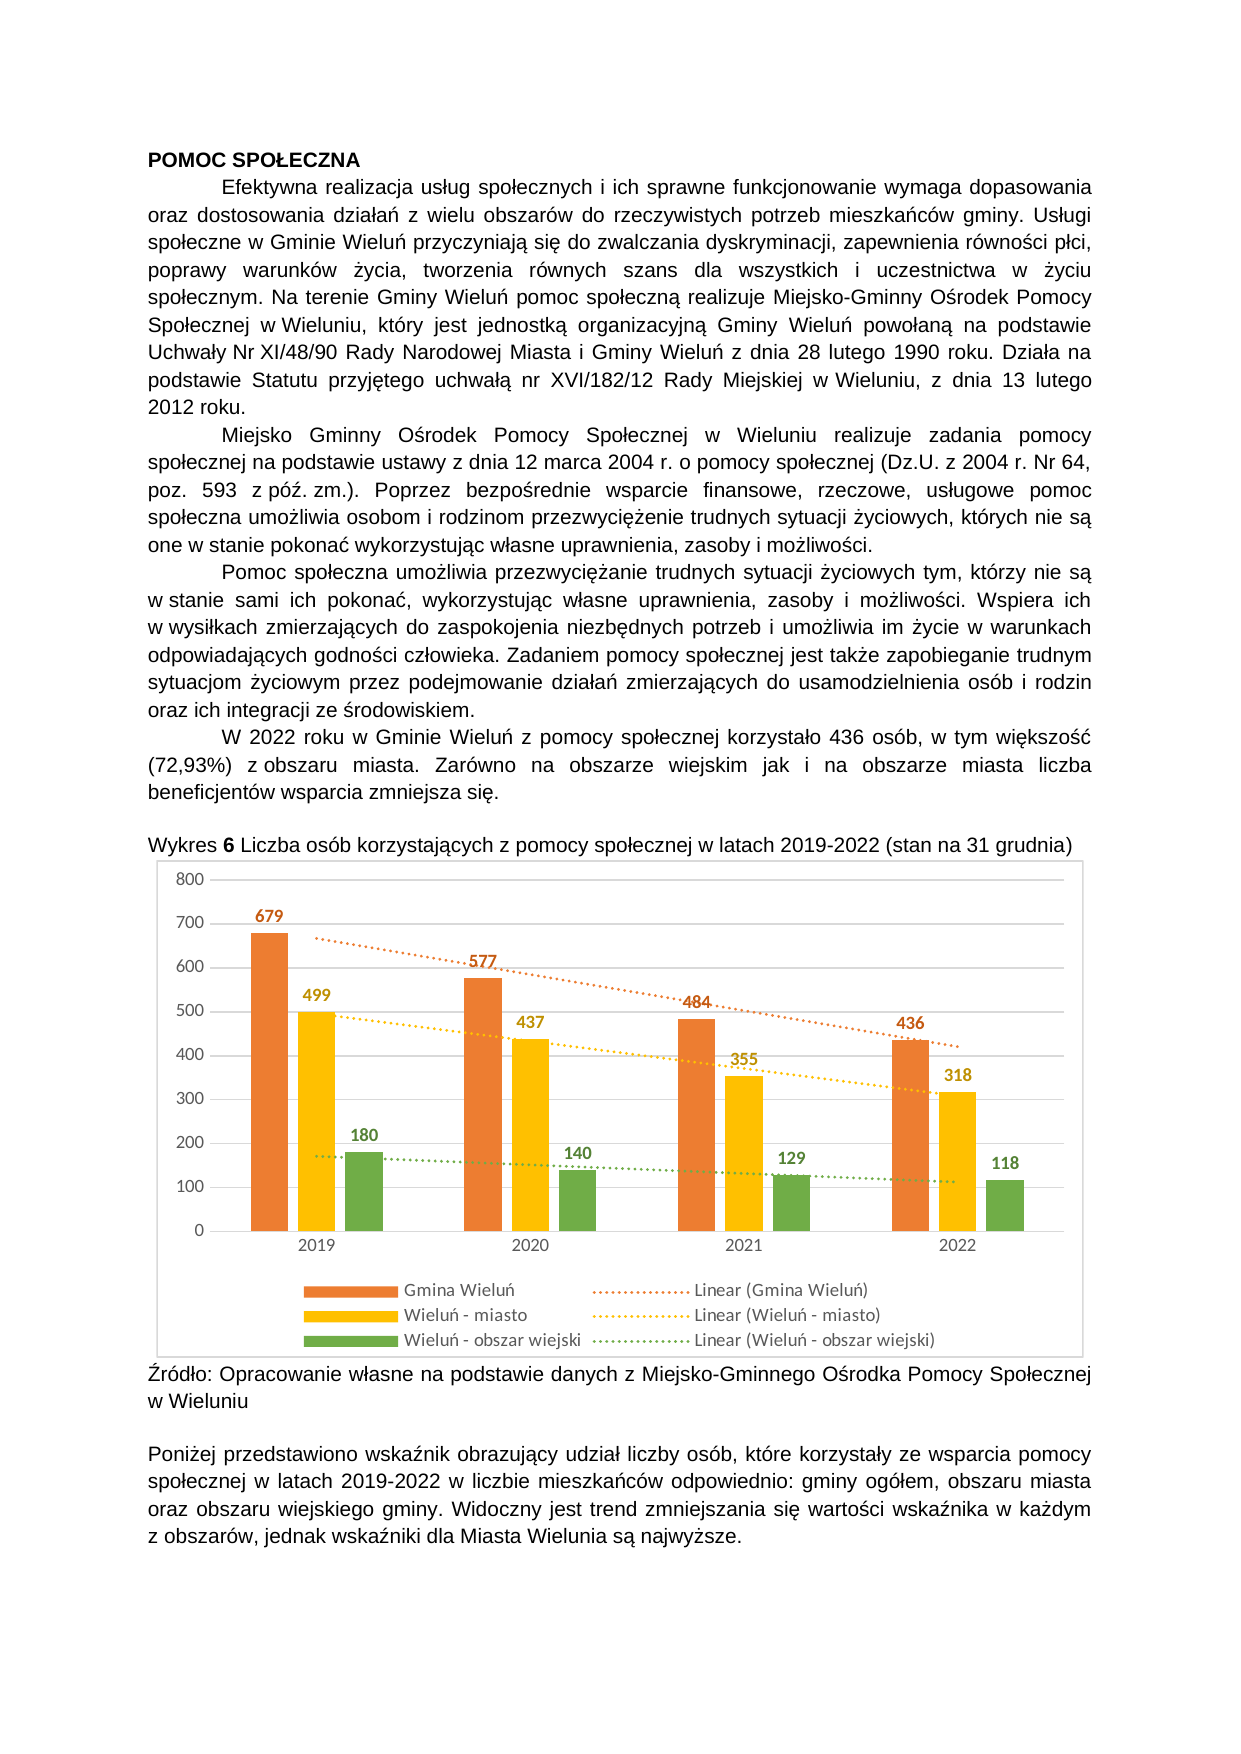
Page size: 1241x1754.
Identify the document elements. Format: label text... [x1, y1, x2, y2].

text Wykres 6 Liczba osób korzystających z pomocy społecznej w latach 2019-2022 (stan na 31 grudnia) [148, 833, 1093, 857]
text POMOC SPOŁECZNA [148, 148, 1093, 172]
text W 2022 roku w Gminie Wieluń z pomocy społecznej korzystało 436 osób, w tym większość (72,93%) z obszaru miasta. Zarówno na obszarze wiejskim jak i na obszarze miasta liczba beneficjentów wsparcia zmniejsza się. [148, 725, 1093, 804]
text Poniżej przedstawiono wskaźnik obrazujący udział liczby osób, które korzystały ze wsparcia pomocy społecznej w latach 2019-2022 w liczbie mieszkańców odpowiednio: gminy ogółem, obszaru miasta oraz obszaru wiejskiego gminy. Widoczny jest trend zmniejszania się wartości wskaźnika w każdym z obszarów, jednak wskaźniki dla Miasta Wielunia są najwyższe. [148, 1442, 1093, 1548]
text Efektywna realizacja usług społecznych i ich sprawne funkcjonowanie wymaga dopasowania oraz dostosowania działań z wielu obszarów do rzeczywistych potrzeb mieszkańców gminy. Usługi społeczne w Gminie Wieluń przyczyniają się do zwalczania dyskryminacji, zapewnienia równości płci, poprawy warunków życia, tworzenia równych szans dla wszystkich i uczestnictwa w życiu społecznym. Na terenie Gminy Wieluń pomoc społeczną realizuje Miejsko-Gminny Ośrodek Pomocy Społecznej w Wieluniu, który jest jednostką organizacyjną Gminy Wieluń powołaną na podstawie Uchwały Nr XI/48/90 Rady Narodowej Miasta i Gminy Wieluń z dnia 28 lutego 1990 roku. Działa na podstawie Statutu przyjętego uchwałą nr XVI/182/12 Rady Miejskiej w Wieluniu, z dnia 13 lutego 2012 roku. [148, 175, 1093, 419]
text Miejsko Gminny Ośrodek Pomocy Społecznej w Wieluniu realizuje zadania pomocy społecznej na podstawie ustawy z dnia 12 marca 2004 r. o pomocy społecznej (Dz.U. z 2004 r. Nr 64, poz. 593 z póź. zm.). Poprzez bezpośrednie wsparcie finansowe, rzeczowe, usługowe pomoc społeczna umożliwia osobom i rodzinom przezwyciężenie trudnych sytuacji życiowych, których nie są one w stanie pokonać wykorzystując własne uprawnienia, zasoby i możliwości. [148, 423, 1093, 557]
text Pomoc społeczna umożliwia przezwyciężanie trudnych sytuacji życiowych tym, którzy nie są w stanie sami ich pokonać, wykorzystując własne uprawnienia, zasoby i możliwości. Wspiera ich w wysiłkach zmierzających do zaspokojenia niezbędnych potrzeb i umożliwia im życie w warunkach odpowiadających godności człowieka. Zadaniem pomocy społecznej jest także zapobieganie trudnym sytuacjom życiowym przez podejmowanie działań zmierzających do usamodzielnienia osób i rodzin oraz ich integracji ze środowiskiem. [148, 560, 1093, 722]
text Źródło: Opracowanie własne na podstawie danych z Miejsko-Gminnego Ośrodka Pomocy Społecznej w Wieluniu [148, 1362, 1093, 1413]
